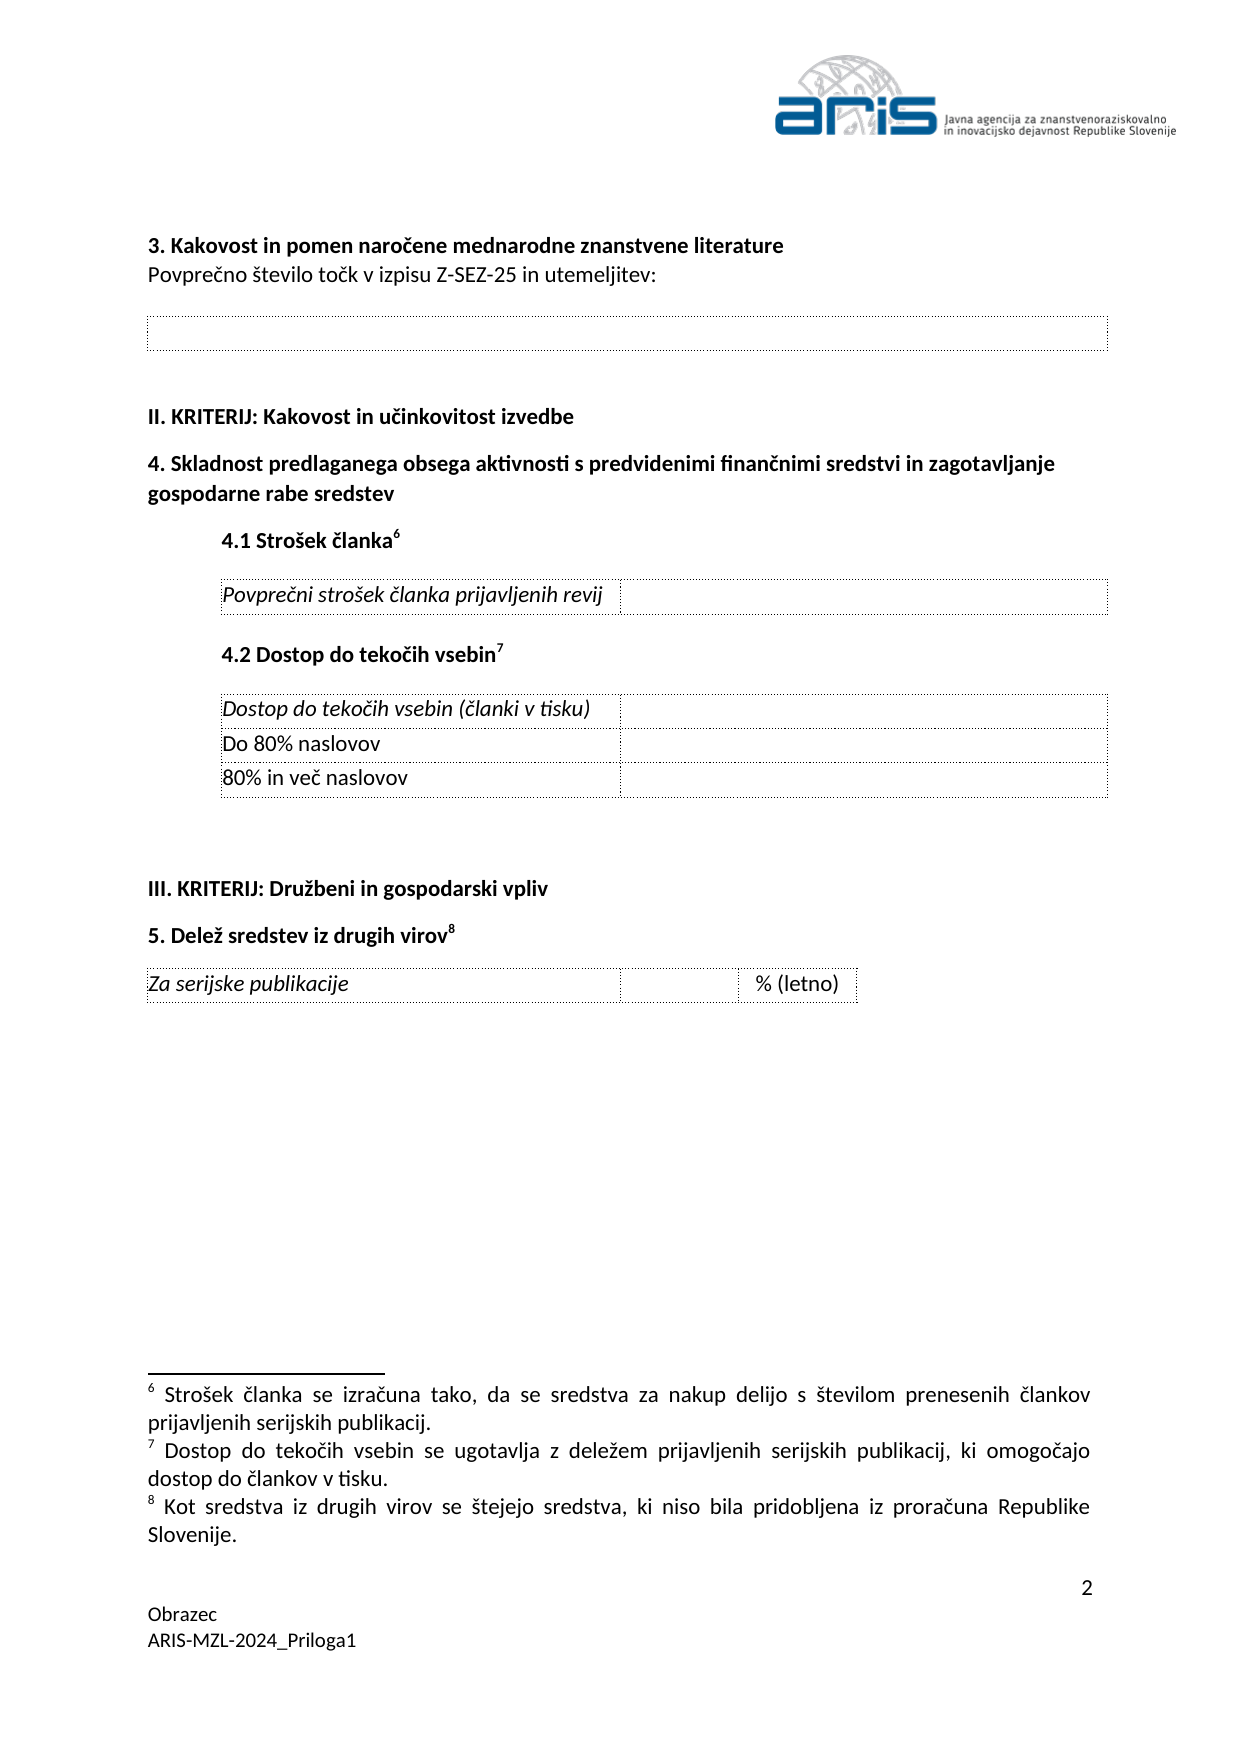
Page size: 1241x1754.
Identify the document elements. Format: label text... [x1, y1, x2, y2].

table_header [620, 694, 1107, 728]
table_cell 80% in več naslovov [221, 762, 620, 797]
table_cell Do 80% naslovov [221, 728, 620, 762]
table_header [620, 579, 1107, 613]
table_header [620, 968, 738, 1002]
table_cell [620, 728, 1107, 762]
table_cell [620, 762, 1107, 797]
text 5. Delež sredstev iz drugih virov [148, 921, 1093, 949]
text III. KRITERIJ: Družbeni in gospodarski vpliv [148, 874, 1093, 902]
picture [775, 55, 1177, 139]
table_header % (letno) [738, 968, 856, 1002]
text 4.1 Strošek članka [148, 526, 1061, 554]
text 4. Skladnost predlaganega obsega aktivnosti s predvidenimi finančnimi sredstvi in zagotavljanje gospodarne rabe sredstev [148, 449, 1093, 507]
text 3. Kakovost in pomen naročene mednarodne znanstvene literature [148, 232, 1093, 260]
text II. KRITERIJ: Kakovost in učinkovitost izvedbe [148, 402, 1093, 430]
table_header Povprečni strošek članka prijavljenih revij [221, 579, 620, 613]
text 4.2 Dostop do tekočih vsebin [148, 640, 1061, 668]
table_header Dostop do tekočih vsebin (članki v tisku) [221, 694, 620, 728]
table_header [148, 316, 1107, 350]
table_header Za serijske publikacije [148, 968, 620, 1002]
text Povprečno število točk v izpisu Z-SEZ-25 in utemeljitev: [148, 260, 1093, 288]
